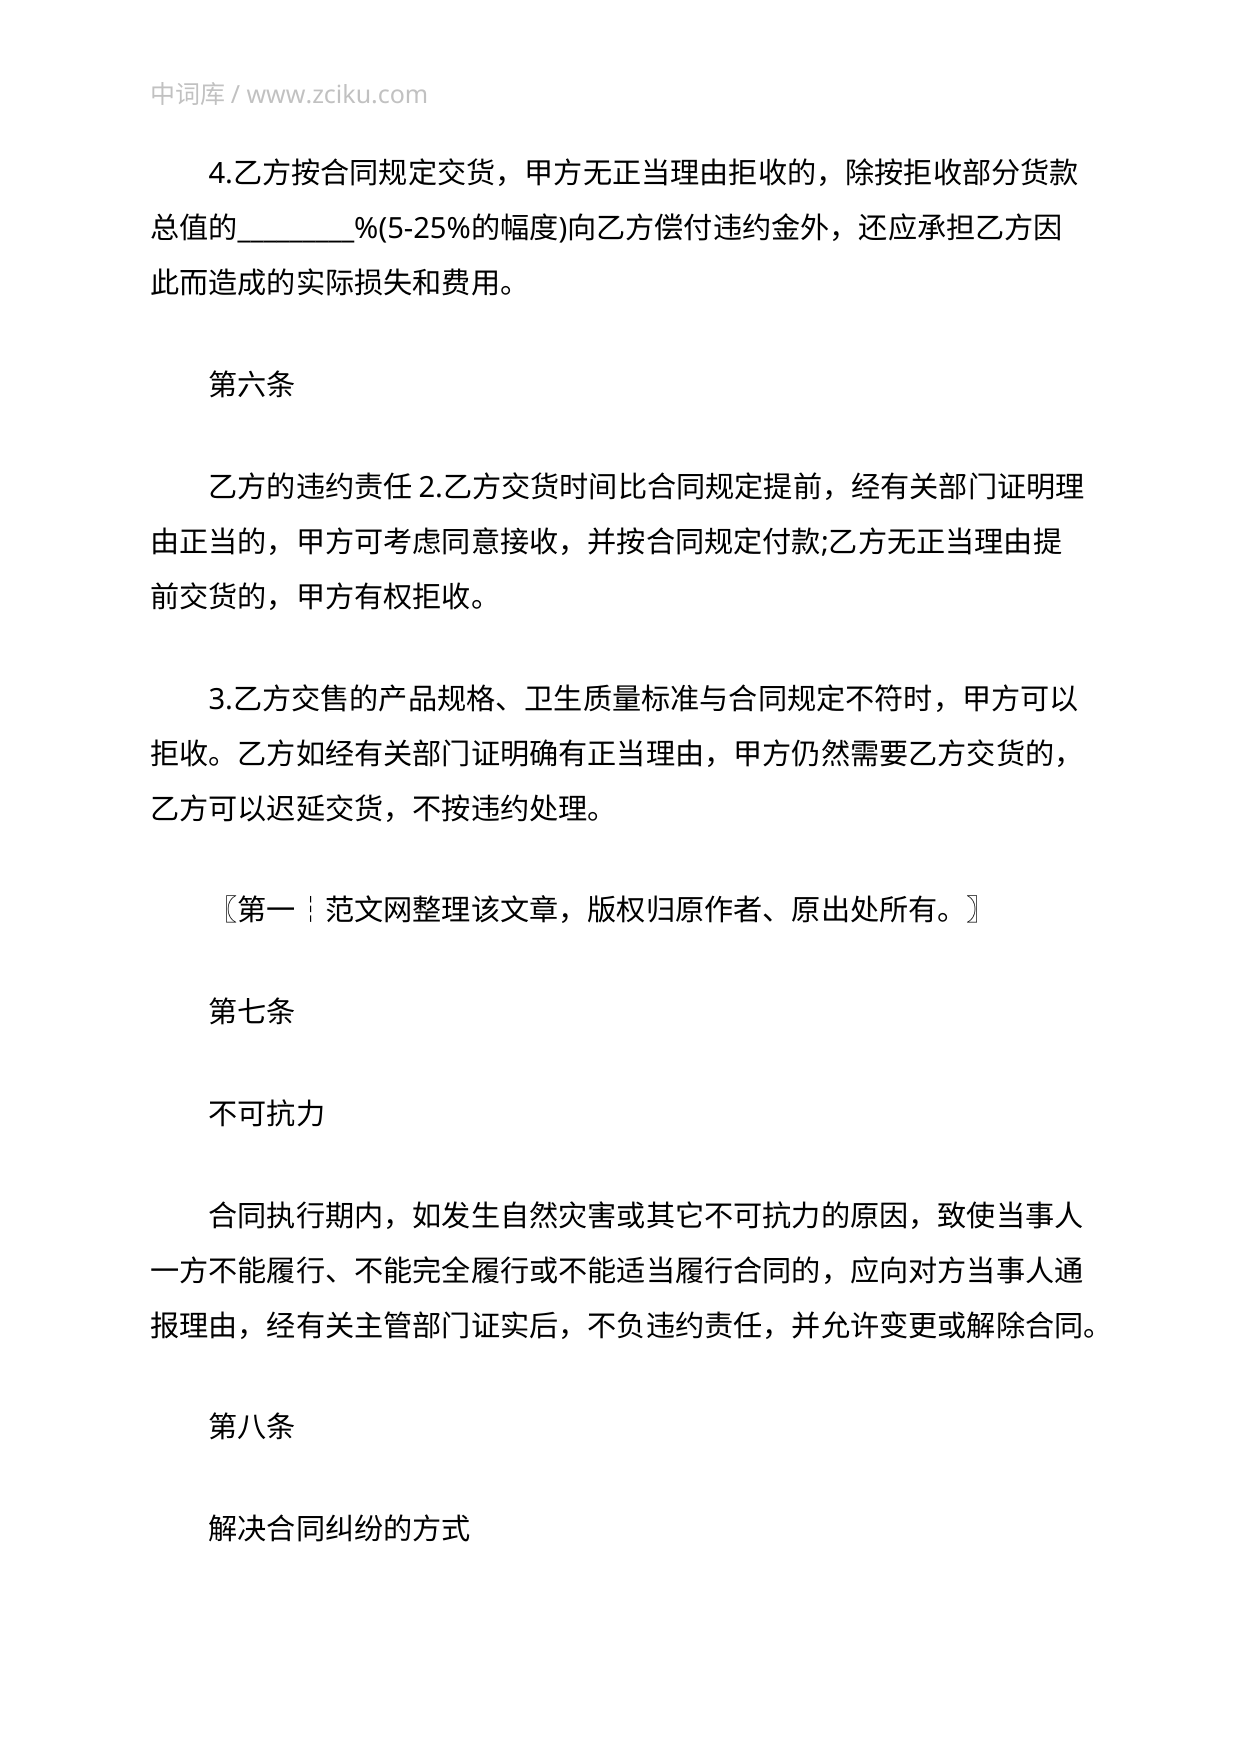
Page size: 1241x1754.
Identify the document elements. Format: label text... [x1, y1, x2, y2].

text 合同执行期内，如发生自然灾害或其它不可抗力的原因，致使当事人一方不能履行、不能完全履行或不能适当履行合同的，应向对方当事人通报理由，经有关主管部门证实后，不负违约责任，并允许变更或解除合同。 [150, 1192, 1090, 1344]
text 第六条 [150, 362, 1090, 404]
text 第七条 [150, 989, 1090, 1031]
text 乙方的违约责任2.乙方交货时间比合同规定提前，经有关部门证明理由正当的，甲方可考虑同意接收，并按合同规定付款;乙方无正当理由提前交货的，甲方有权拒收。 [150, 463, 1090, 616]
text 4.乙方按合同规定交货，甲方无正当理由拒收的，除按拒收部分货款总值的_________%(5-25%的幅度)向乙方偿付违约金外，还应承担乙方因此而造成的实际损失和费用。 [150, 150, 1090, 302]
text 解决合同纠纷的方式 [150, 1506, 1090, 1548]
text 〖第一┆范文网整理该文章，版权归原作者、原出处所有。〗 [150, 887, 1090, 929]
text 3.乙方交售的产品规格、卫生质量标准与合同规定不符时，甲方可以拒收。乙方如经有关部门证明确有正当理由，甲方仍然需要乙方交货的，乙方可以迟延交货，不按违约处理。 [150, 675, 1090, 827]
text 不可抗力 [150, 1091, 1090, 1133]
text 第八条 [150, 1404, 1090, 1446]
